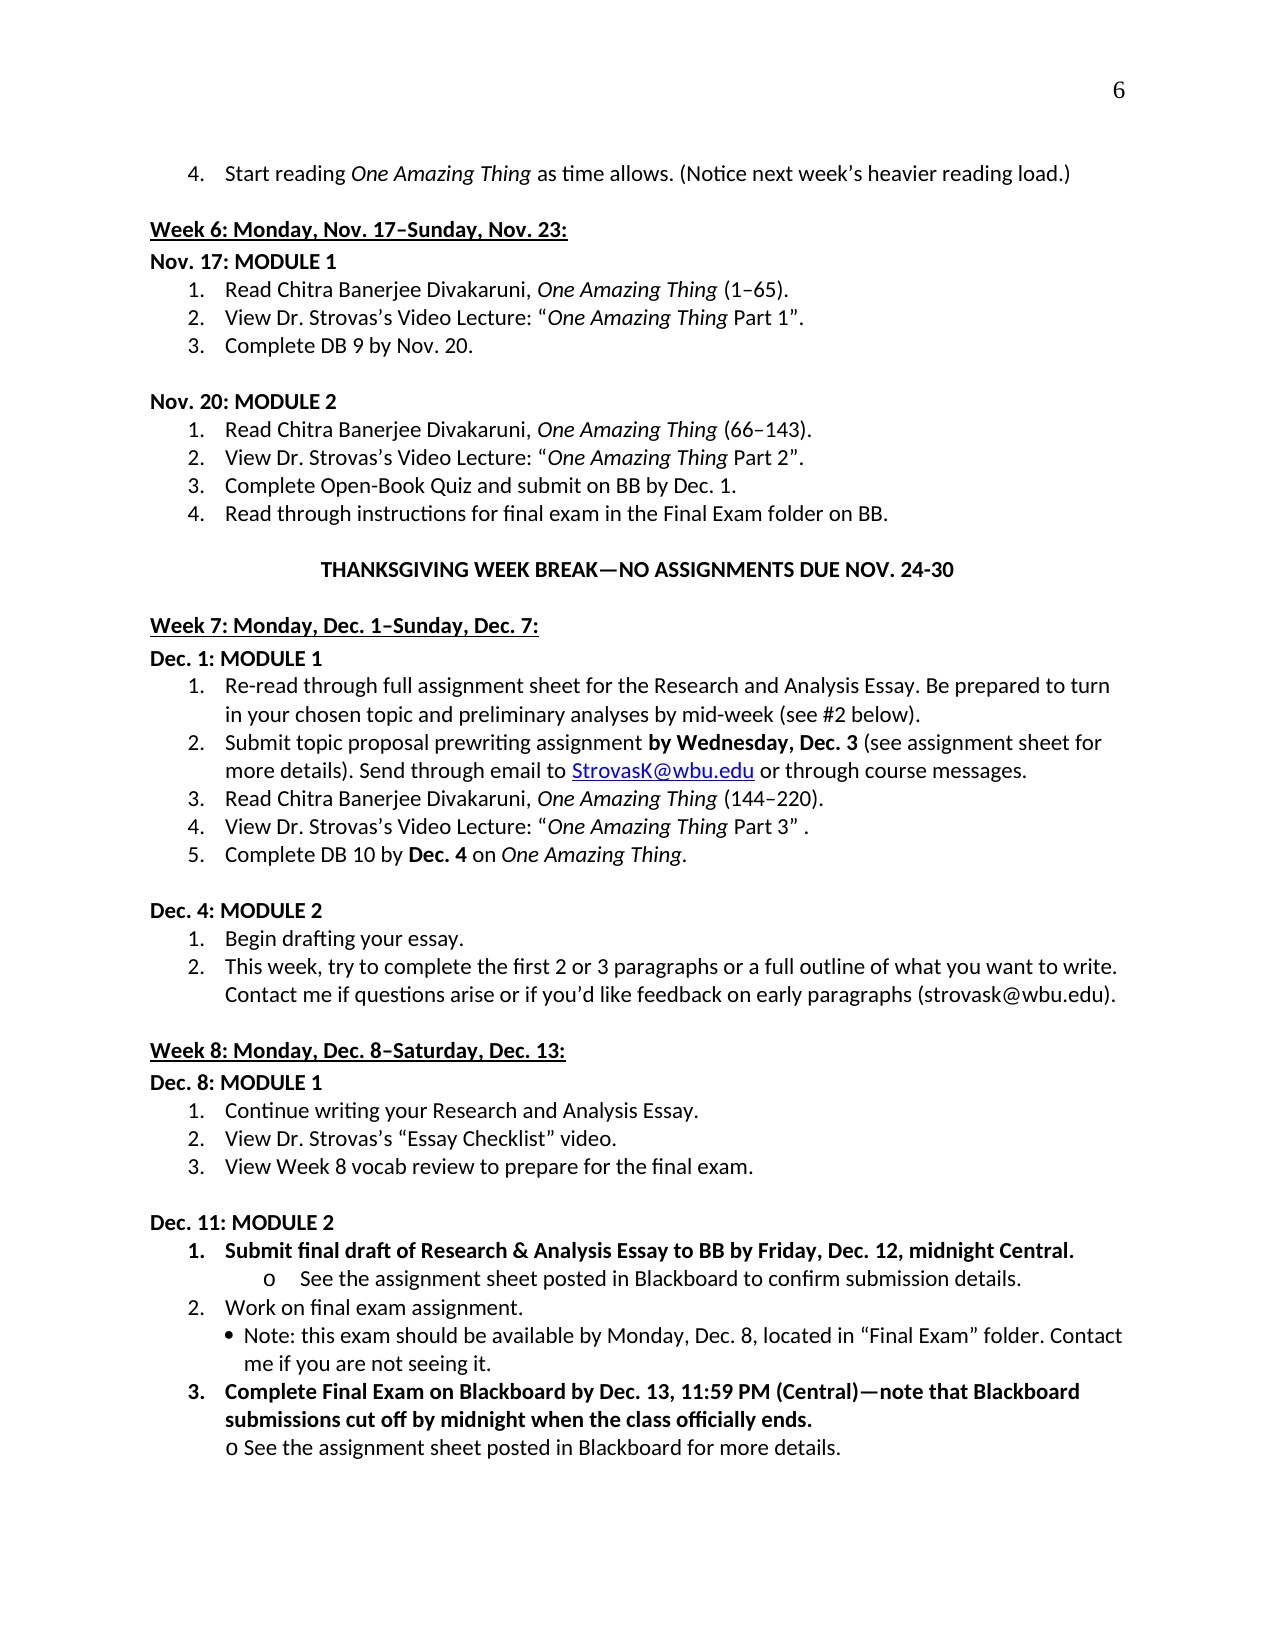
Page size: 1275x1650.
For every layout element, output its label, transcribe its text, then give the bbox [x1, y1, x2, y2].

list View Week 8 vocab review to prepare for the final exam. [187, 1152, 1125, 1180]
text Nov. 17: MODULE 1 [150, 247, 1125, 275]
list Begin drafting your essay. [187, 924, 1125, 952]
list Complete DB 10 by Dec. 4 on One Amazing Thing. [187, 840, 1125, 868]
text Week 7: Monday, Dec. 1–Sunday, Dec. 7: [150, 611, 1125, 639]
list See the assignment sheet posted in Blackboard to confirm submission details. [262, 1264, 1125, 1293]
text Dec. 1: MODULE 1 [150, 644, 1125, 672]
text Dec. 4: MODULE 2 [150, 896, 1125, 924]
list View Dr. Strovas’s “Essay Checklist” video. [187, 1124, 1125, 1152]
list Read Chitra Banerjee Divakaruni, One Amazing Thing (66–143). [187, 415, 1125, 443]
list Read Chitra Banerjee Divakaruni, One Amazing Thing (144–220). [187, 784, 1125, 812]
list Submit final draft of Research & Analysis Essay to BB by Friday, Dec. 12, midnight Central. [187, 1236, 1125, 1264]
list View Dr. Strovas’s Video Lecture: “One Amazing Thing Part 2”. [187, 443, 1125, 471]
list This week, try to complete the first 2 or 3 paragraphs or a full outline of what you want to write. Contact me if questions arise or if you’d like feedback on early paragraphs (strovask@wbu.edu). [187, 952, 1125, 1008]
list Work on final exam assignment. [187, 1293, 1125, 1321]
list Continue writing your Research and Analysis Essay. [187, 1096, 1125, 1124]
list Note: this exam should be available by Monday, Dec. 8, located in “Final Exam” folder. Contact me if you are not seeing it. [225, 1321, 1125, 1377]
list Start reading One Amazing Thing as time allows. (Notice next week’s heavier reading load.) [187, 159, 1125, 187]
text Week 6: Monday, Nov. 17–Sunday, Nov. 23: [150, 215, 1125, 243]
list Complete Open-Book Quiz and submit on BB by Dec. 1. [187, 471, 1125, 499]
list Read through instructions for final exam in the Final Exam folder on BB. [187, 499, 1125, 527]
text Dec. 11: MODULE 2 [150, 1208, 1125, 1236]
text Dec. 8: MODULE 1 [150, 1068, 1125, 1096]
list Submit topic proposal prewriting assignment by Wednesday, Dec. 3 (see assignment sheet for more details). Send through email to StrovasK@wbu.edu or through course messages. [187, 728, 1125, 784]
text Week 8: Monday, Dec. 8–Saturday, Dec. 13: [150, 1036, 1125, 1064]
list Re-read through full assignment sheet for the Research and Analysis Essay. Be prepared to turn in your chosen topic and preliminary analyses by mid-week (see #2 below). [187, 672, 1125, 728]
list View Dr. Strovas’s Video Lecture: “One Amazing Thing Part 1”. [187, 303, 1125, 331]
text THANKSGIVING WEEK BREAK—NO ASSIGNMENTS DUE NOV. 24-30 [150, 555, 1125, 583]
list Complete Final Exam on Blackboard by Dec. 13, 11:59 PM (Central)—note that Blackboard submissions cut off by midnight when the class officially ends. [187, 1377, 1125, 1433]
list Read Chitra Banerjee Divakaruni, One Amazing Thing (1–65). [187, 275, 1125, 303]
list Complete DB 9 by Nov. 20. [187, 331, 1125, 359]
text Nov. 20: MODULE 2 [150, 387, 1125, 415]
list See the assignment sheet posted in Blackboard for more details. [225, 1433, 1125, 1463]
list View Dr. Strovas’s Video Lecture: “One Amazing Thing Part 3” . [187, 812, 1125, 840]
